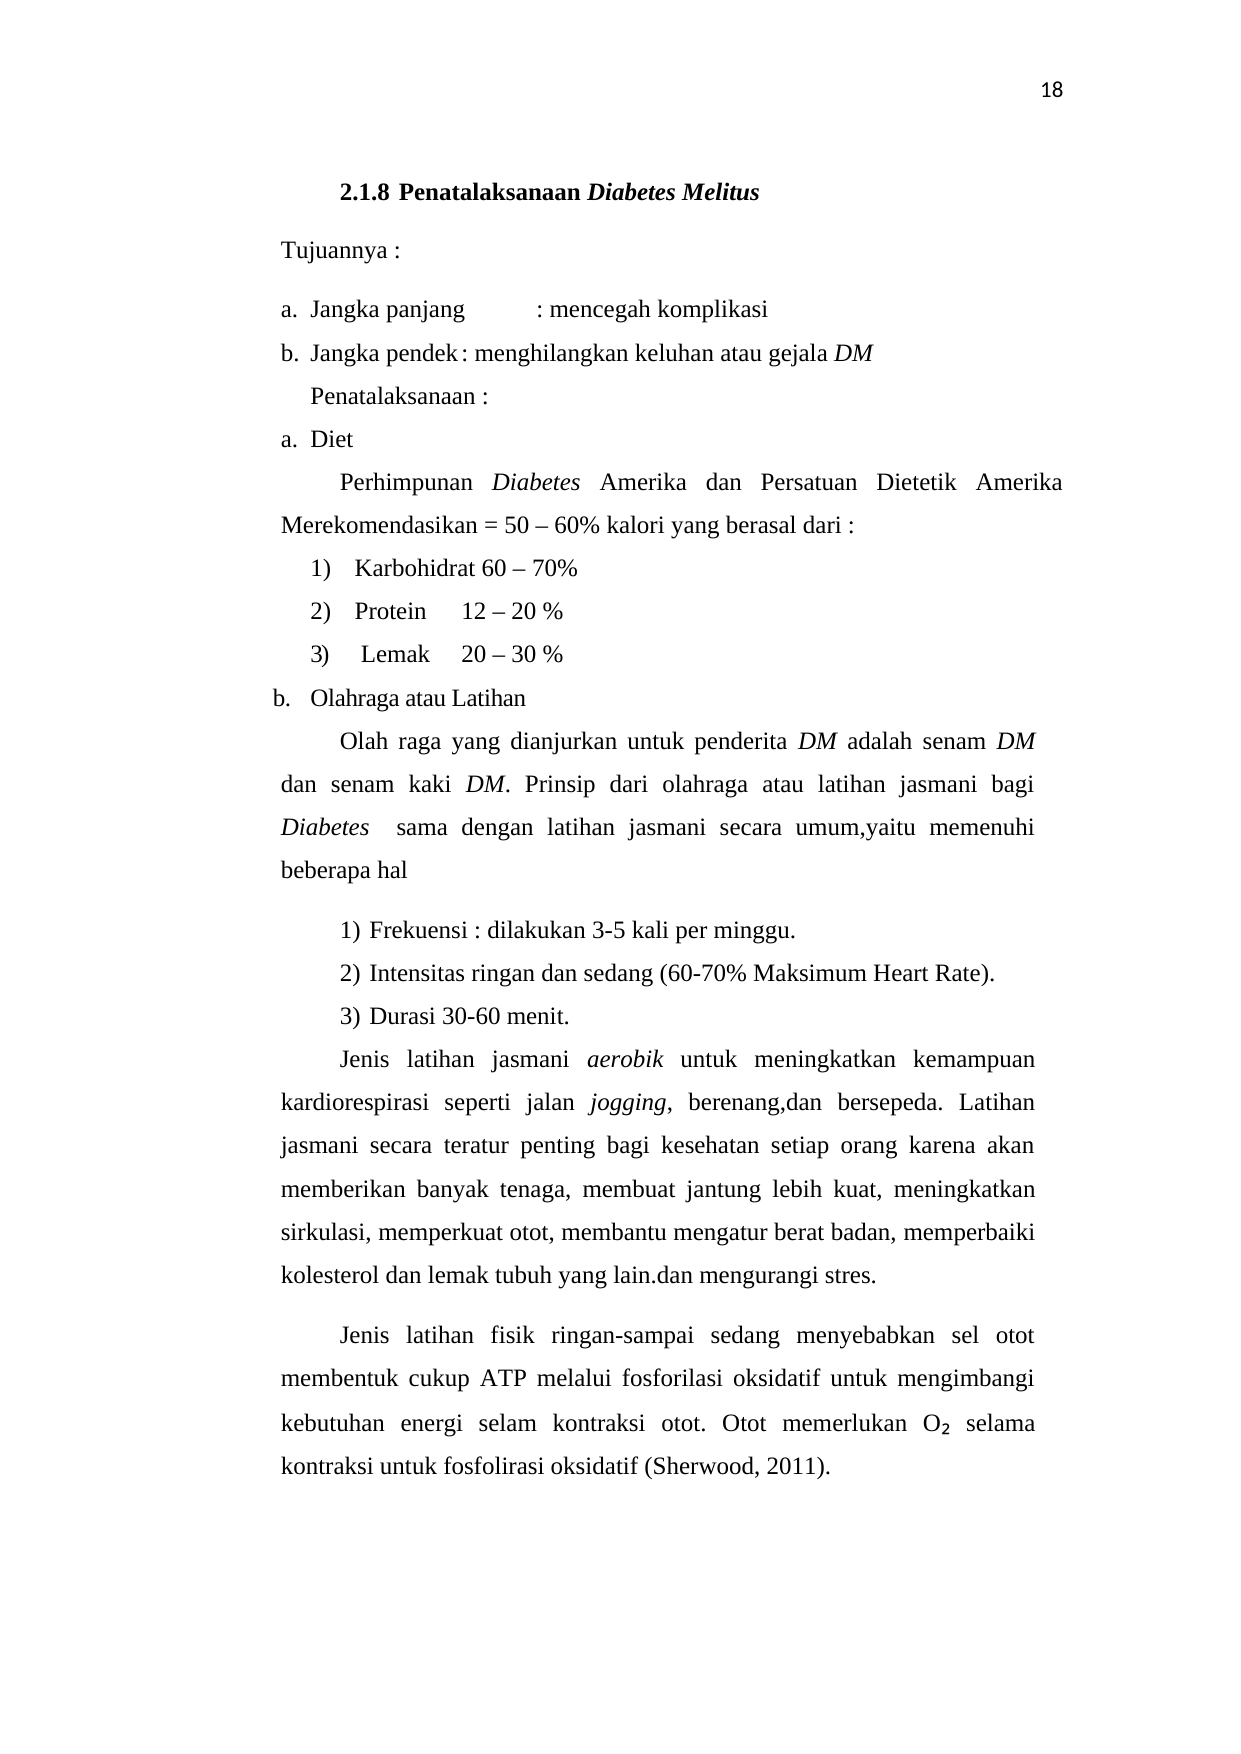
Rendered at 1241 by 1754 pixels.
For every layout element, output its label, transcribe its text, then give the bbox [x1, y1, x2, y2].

text Jenis latihan jasmani aerobik untuk meningkatkan kemampuan kardiorespirasi seperti jalan jogging, berenang,dan bersepeda. Latihan jasmani secara teratur penting bagi kesehatan setiap orang karena akan memberikan banyak tenaga, membuat jantung lebih kuat, meningkatkan sirkulasi, memperkuat otot, membantu mengatur berat badan, memperbaiki kolesterol dan lemak tubuh yang lain.dan mengurangi stres. [281, 1044, 1035, 1289]
list Diet [281, 424, 1063, 453]
text Penatalaksanaan : [310, 381, 1063, 409]
list Durasi 30-60 menit. [339, 1001, 1063, 1030]
list Penatalaksanaan Diabetes Melitus [339, 177, 1063, 206]
list Protein 12 – 20 % [310, 596, 1063, 625]
list Intensitas ringan dan sedang (60-70% Maksimum Heart Rate). [339, 958, 1063, 987]
list Jangka panjang : mencegah komplikasi [281, 294, 1063, 323]
text Jenis latihan fisik ringan-sampai sedang menyebabkan sel otot membentuk cukup ATP melalui fosforilasi oksidatif untuk mengimbangi kebutuhan energi selam kontraksi otot. Otot memerlukan O₂ selama kontraksi untuk fosfolirasi oksidatif (Sherwood, 2011). [281, 1320, 1035, 1480]
list Lemak 20 – 30 % [310, 639, 1063, 668]
text Olah raga yang dianjurkan untuk penderita DM adalah senam DM dan senam kaki DM. Prinsip dari olahraga atau latihan jasmani bagi Diabetes sama dengan latihan jasmani secara umum,yaitu memenuhi beberapa hal [281, 726, 1035, 884]
list Karbohidrat 60 – 70% [310, 553, 1063, 582]
list Frekuensi : dilakukan 3-5 kali per minggu. [339, 915, 1063, 944]
list Olahraga atau Latihan [273, 683, 1063, 711]
text Tujuannya : [281, 235, 1063, 263]
list Jangka pendek : menghilangkan keluhan atau gejala DM [281, 338, 1063, 366]
text Perhimpunan Diabetes Amerika dan Persatuan Dietetik Amerika Merekomendasikan = 50 – 60% kalori yang berasal dari : [281, 467, 1063, 539]
